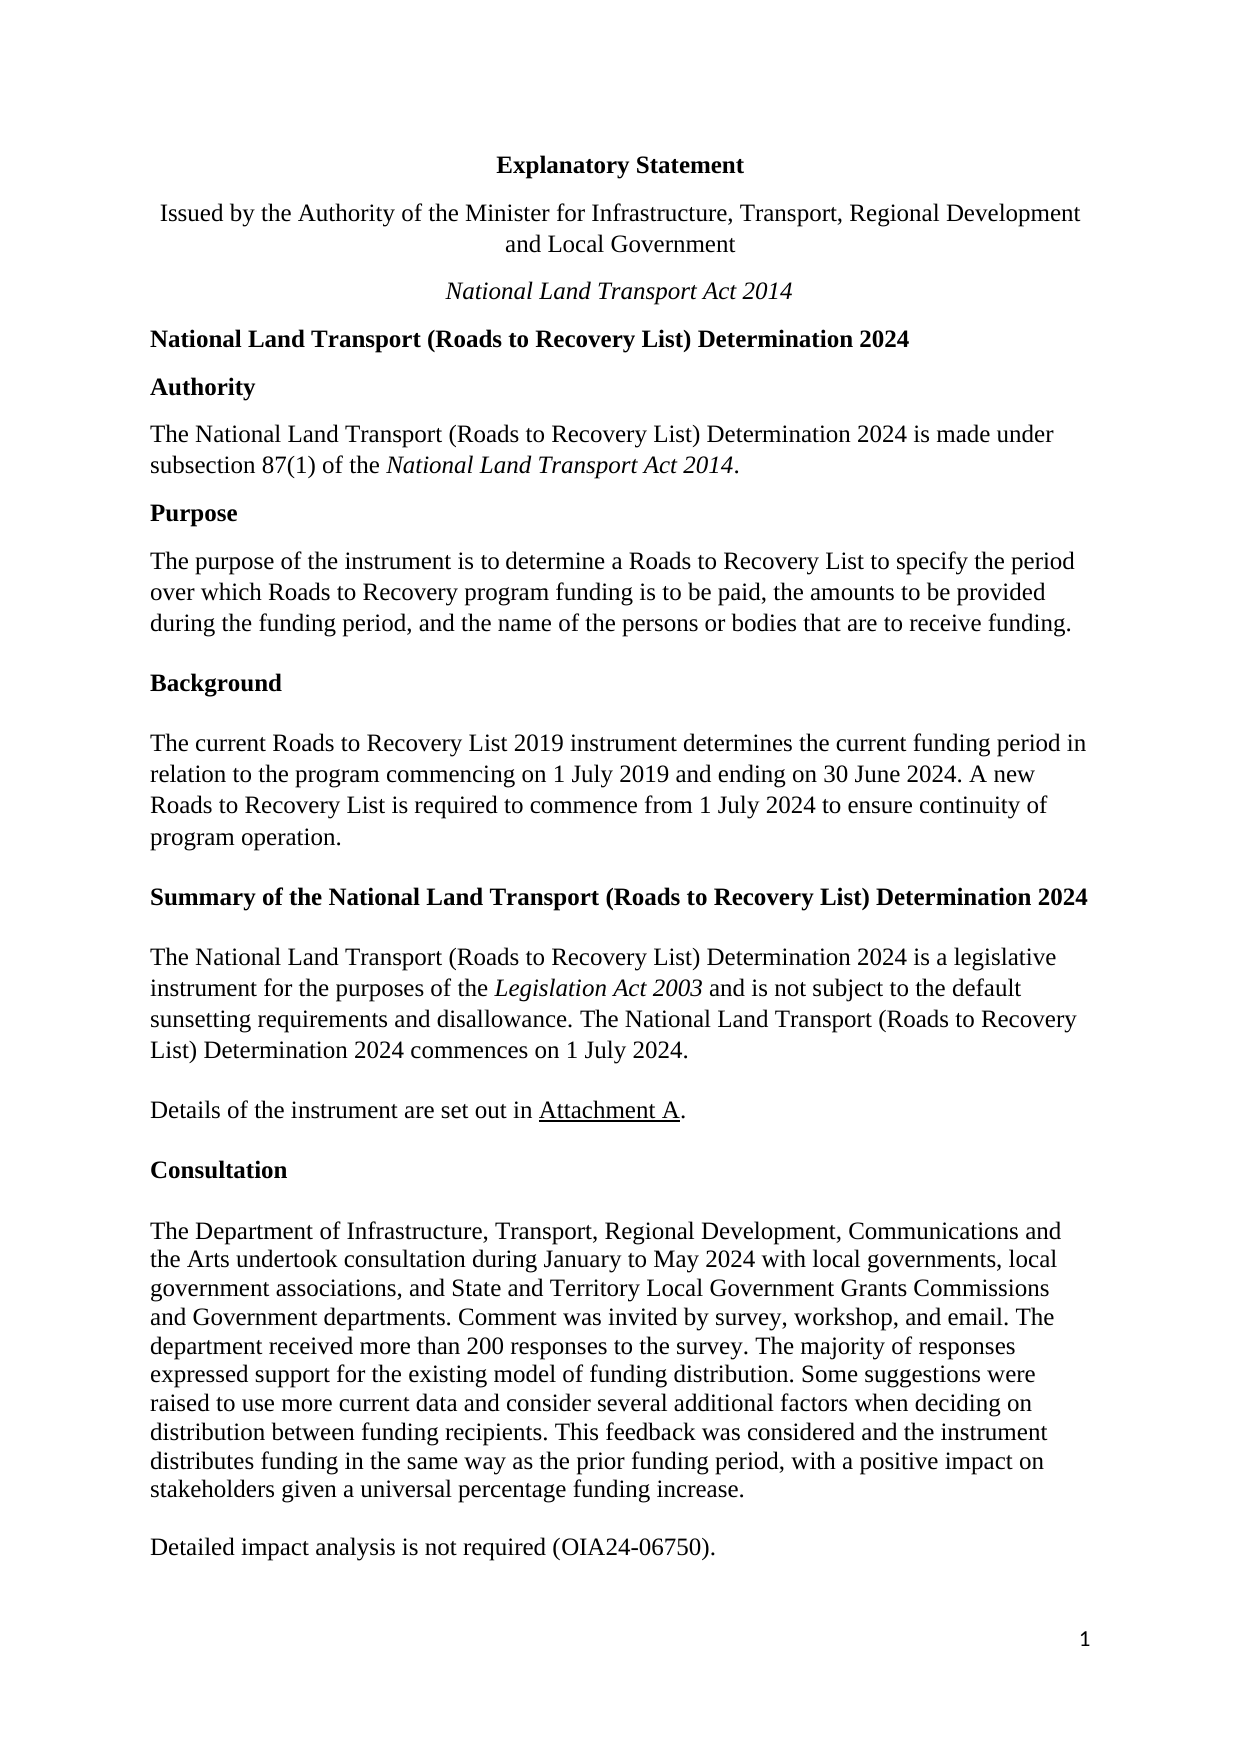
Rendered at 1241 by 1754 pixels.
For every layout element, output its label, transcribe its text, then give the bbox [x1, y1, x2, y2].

text Details of the instrument are set out in Attachment A. [150, 1095, 1081, 1124]
text The current Roads to Recovery List 2019 instrument determines the current funding period in relation to the program commencing on 1 July 2019 and ending on 30 June 2024. A new Roads to Recovery List is required to commence from 1 July 2024 to ensure continuity of program operation. [150, 728, 1090, 850]
text Explanatory Statement [150, 150, 1090, 179]
text Issued by the Authority of the Minister for Infrastructure, Transport, Regional Development and Local Government [150, 198, 1090, 257]
text Detailed impact analysis is not required (OIA24-06750). [150, 1532, 1090, 1561]
text The Department of Infrastructure, Transport, Regional Development, Communications and the Arts undertook consultation during January to May 2024 with local governments, local government associations, and State and Territory Local Government Grants Commissions and Government departments. Comment was invited by survey, workshop, and email. The department received more than 200 responses to the survey. The majority of responses expressed support for the existing model of funding distribution. Some suggestions were raised to use more current data and consider several additional factors when deciding on distribution between funding recipients. This feedback was considered and the instrument distributes funding in the same way as the prior funding period, with a positive impact on stakeholders given a universal percentage funding increase. [150, 1216, 1090, 1503]
text The purpose of the instrument is to determine a Roads to Recovery List to specify the period over which Roads to Recovery program funding is to be paid, the amounts to be provided during the funding period, and the name of the persons or bodies that are to receive funding. [150, 546, 1090, 637]
list Background [150, 668, 1090, 697]
text Consultation [150, 1156, 1090, 1184]
text Purpose [150, 498, 1090, 527]
list Summary of the National Land Transport (Roads to Recovery List) Determination 2024 [150, 882, 1090, 911]
text National Land Transport Act 2014 [150, 276, 1090, 305]
text National Land Transport (Roads to Recovery List) Determination 2024 [150, 324, 1090, 353]
text Authority [150, 372, 1090, 401]
text The National Land Transport (Roads to Recovery List) Determination 2024 is made under subsection 87(1) of the National Land Transport Act 2014. [150, 419, 1090, 479]
text The National Land Transport (Roads to Recovery List) Determination 2024 is a legislative instrument for the purposes of the Legislation Act 2003 and is not subject to the default sunsetting requirements and disallowance. The National Land Transport (Roads to Recovery List) Determination 2024 commences on 1 July 2024. [150, 942, 1090, 1064]
